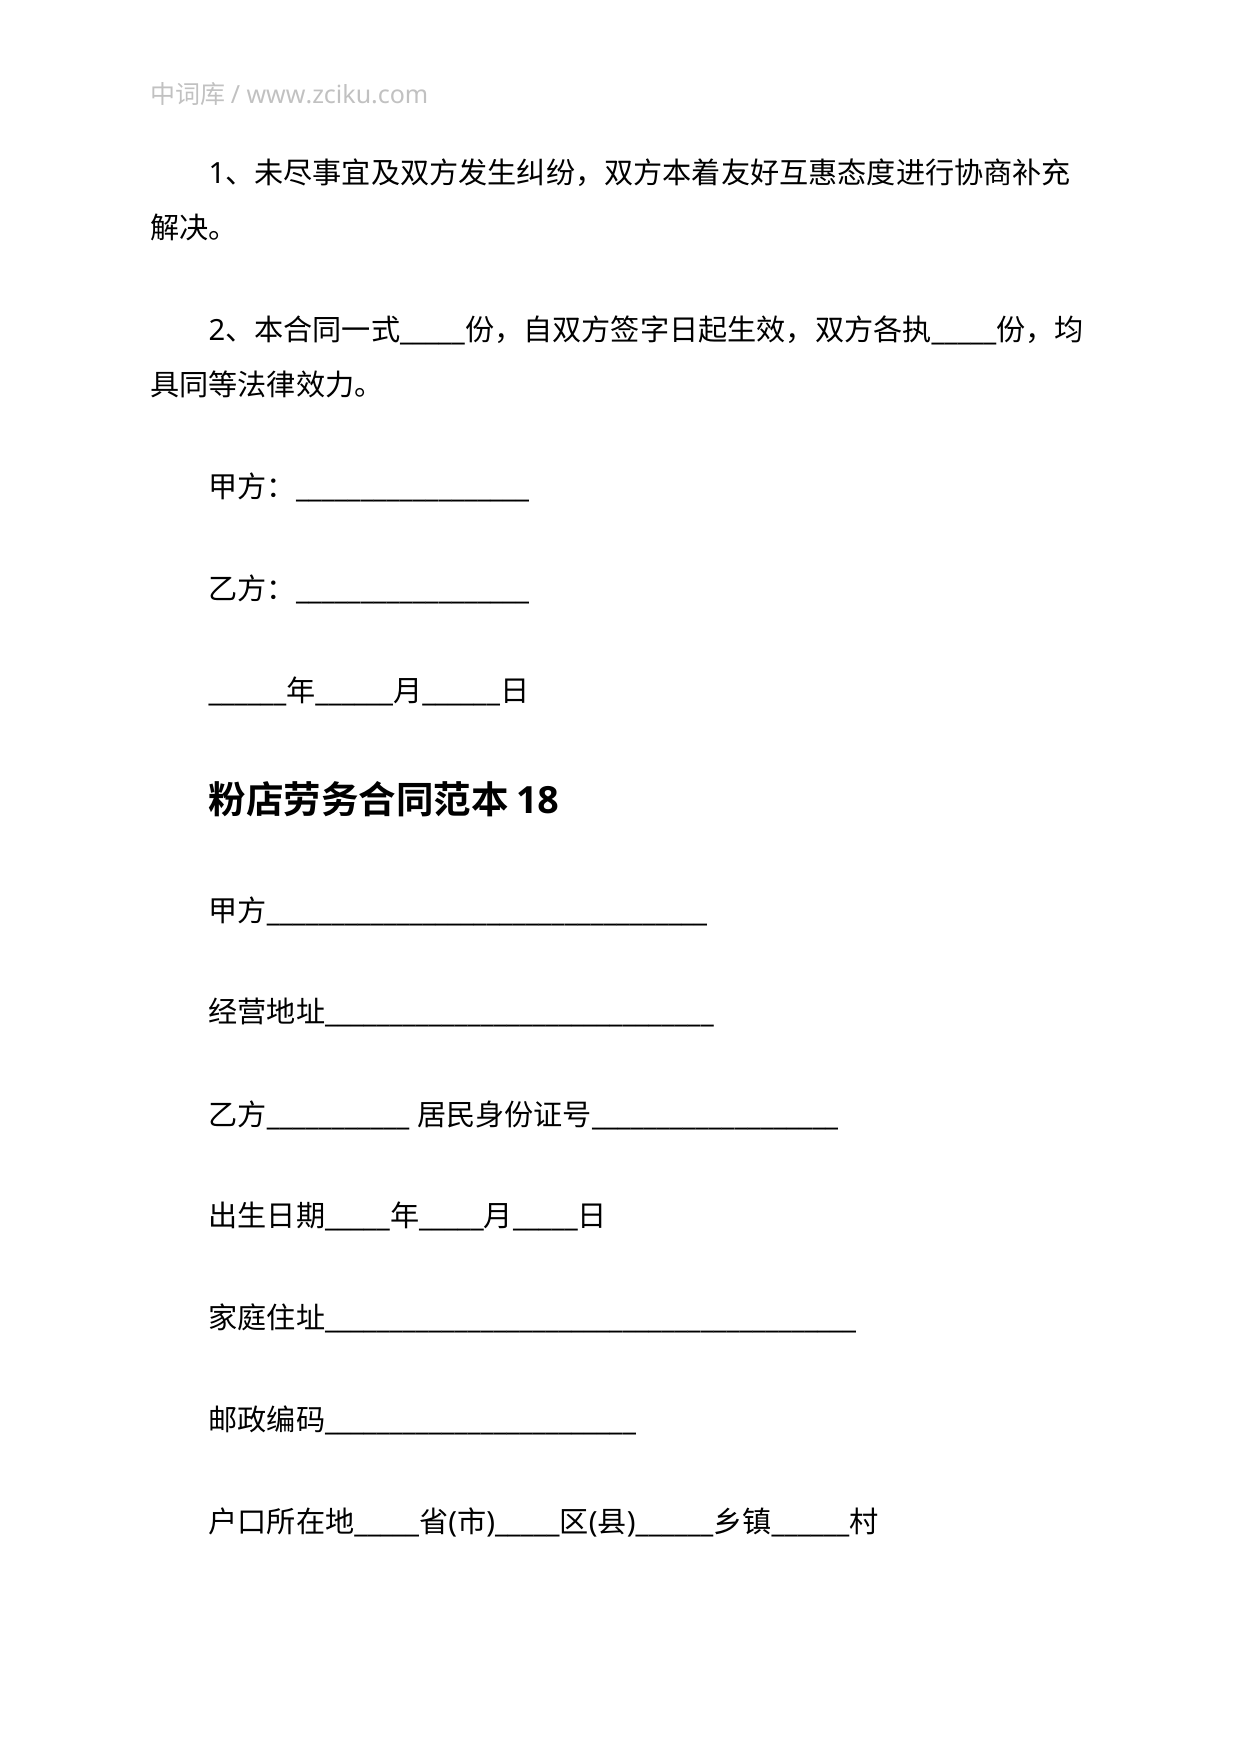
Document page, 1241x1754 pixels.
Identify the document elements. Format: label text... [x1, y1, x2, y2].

text 经营地址______________________________ [150, 989, 1090, 1031]
text 户口所在地_____省(市)_____区(县)______乡镇______村 [150, 1499, 1090, 1541]
text 甲方：__________________ [150, 463, 1090, 506]
text 乙方：__________________ [150, 566, 1090, 608]
text 家庭住址_________________________________________ [150, 1295, 1090, 1337]
text 2、本合同一式_____份，自双方签字日起生效，双方各执_____份，均具同等法律效力。 [150, 307, 1090, 404]
text 乙方___________ 居民身份证号___________________ [150, 1091, 1090, 1133]
text 粉店劳务合同范本18 [150, 769, 1090, 824]
text 出生日期_____年_____月_____日 [150, 1193, 1090, 1235]
text 1、未尽事宜及双方发生纠纷，双方本着友好互惠态度进行协商补充解决。 [150, 150, 1090, 247]
text 甲方__________________________________ [150, 887, 1090, 929]
text ______年______月______日 [150, 667, 1090, 710]
text 邮政编码________________________ [150, 1397, 1090, 1439]
